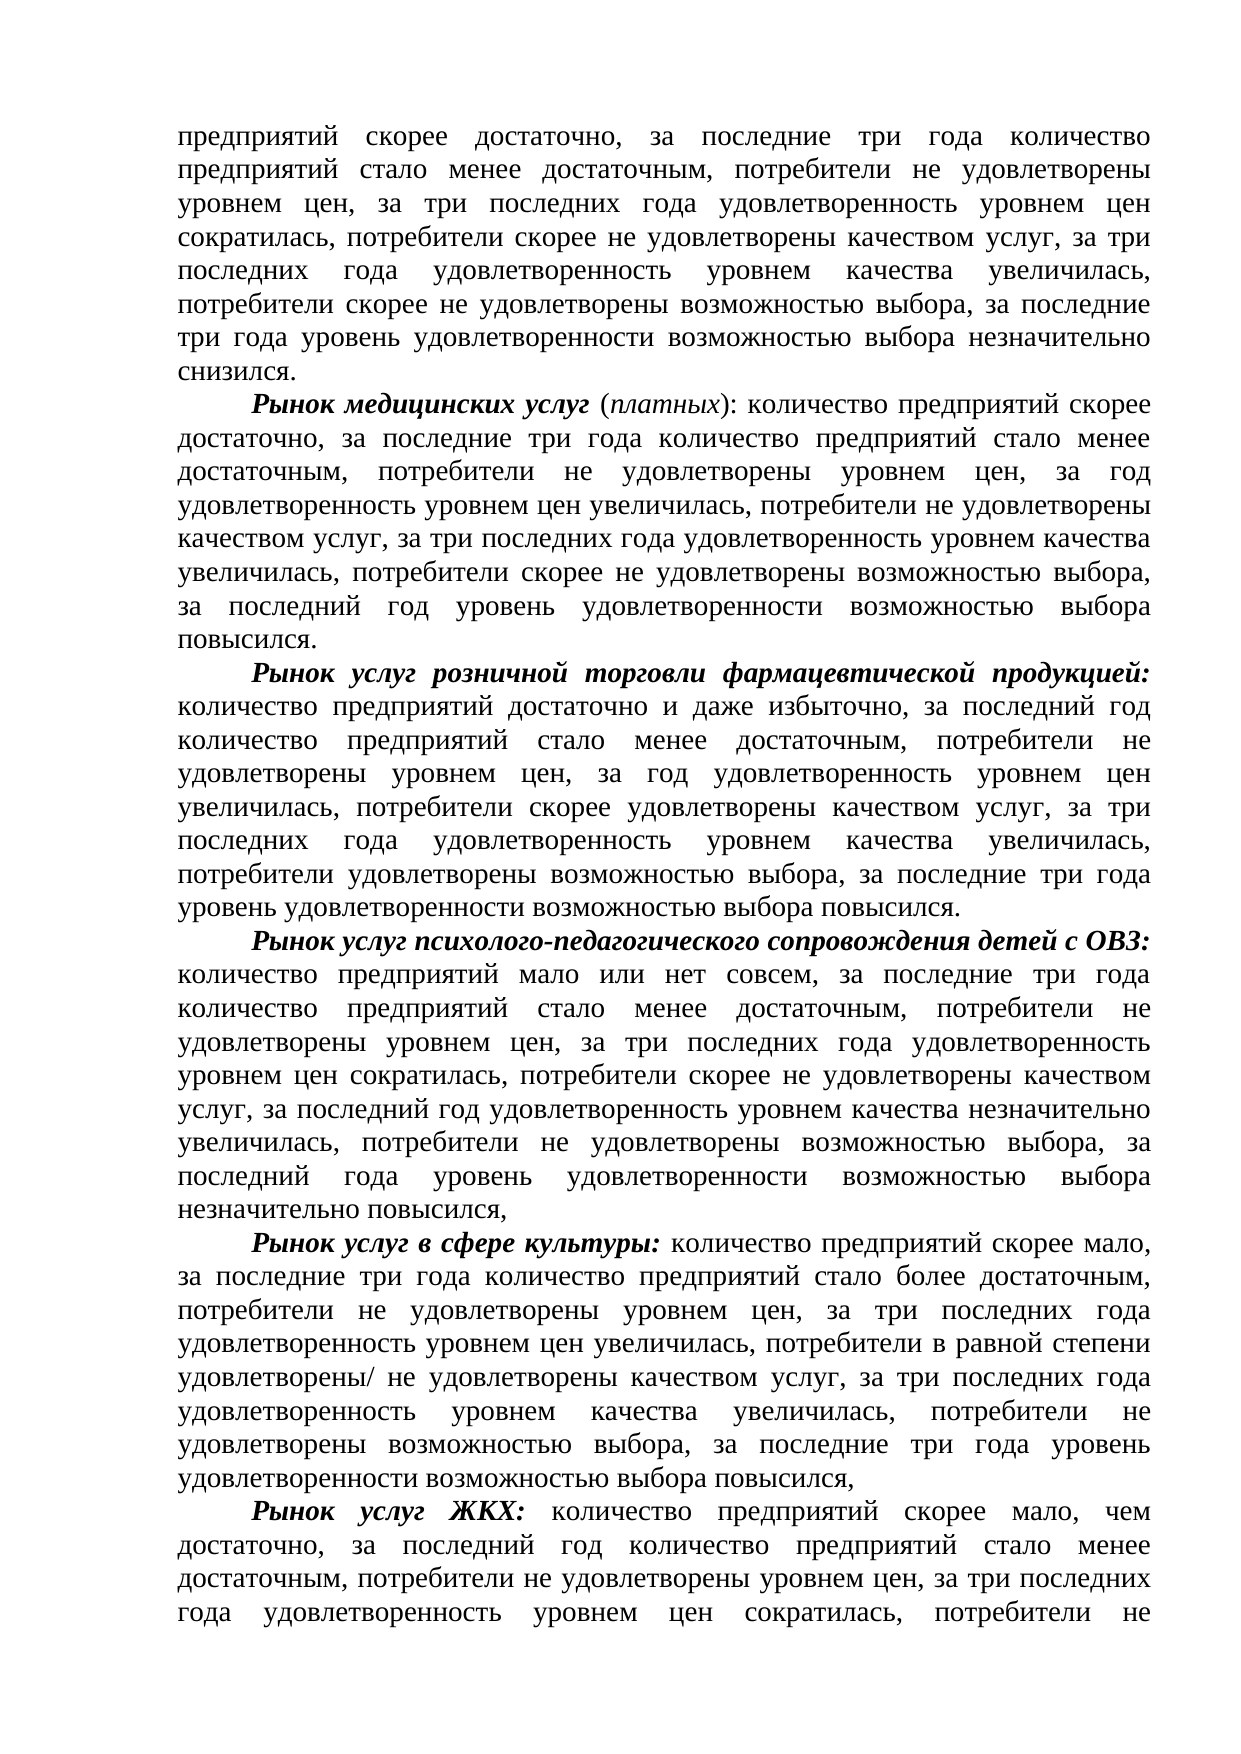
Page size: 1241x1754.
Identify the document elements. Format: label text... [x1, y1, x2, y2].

text Рынок услуг в сфере культуры: количество предприятий скорее мало, за последние три года количество предприятий стало более достаточным, потребители не удовлетворены уровнем цен, за три последних года удовлетворенность уровнем цен увеличилась, потребители в равной степени удовлетворены/ не удовлетворены качеством услуг, за три последних года удовлетворенность уровнем качества увеличилась, потребители не удовлетворены возможностью выбора, за последние три года уровень удовлетворенности возможностью выбора повысился, [177, 1225, 1152, 1493]
text Рынок услуг розничной торговли фармацевтической продукцией: количество предприятий достаточно и даже избыточно, за последний год количество предприятий стало менее достаточным, потребители не удовлетворены уровнем цен, за год удовлетворенность уровнем цен увеличилась, потребители скорее удовлетворены качеством услуг, за три последних года удовлетворенность уровнем качества увеличилась, потребители удовлетворены возможностью выбора, за последние три года уровень удовлетворенности возможностью выбора повысился. [177, 655, 1152, 923]
text Рынок медицинских услуг (платных): количество предприятий скорее достаточно, за последние три года количество предприятий стало менее достаточным, потребители не удовлетворены уровнем цен, за год удовлетворенность уровнем цен увеличилась, потребители не удовлетворены качеством услуг, за три последних года удовлетворенность уровнем качества увеличилась, потребители скорее не удовлетворены возможностью выбора, за последний год уровень удовлетворенности возможностью выбора повысился. [177, 386, 1152, 655]
text Рынок услуг психолого-педагогического сопровождения детей с ОВЗ: количество предприятий мало или нет совсем, за последние три года количество предприятий стало менее достаточным, потребители не удовлетворены уровнем цен, за три последних года удовлетворенность уровнем цен сократилась, потребители скорее не удовлетворены качеством услуг, за последний год удовлетворенность уровнем качества незначительно увеличилась, потребители не удовлетворены возможностью выбора, за последний года уровень удовлетворенности возможностью выбора незначительно повысился, [177, 923, 1152, 1225]
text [177, 118, 1152, 386]
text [177, 1493, 1152, 1627]
